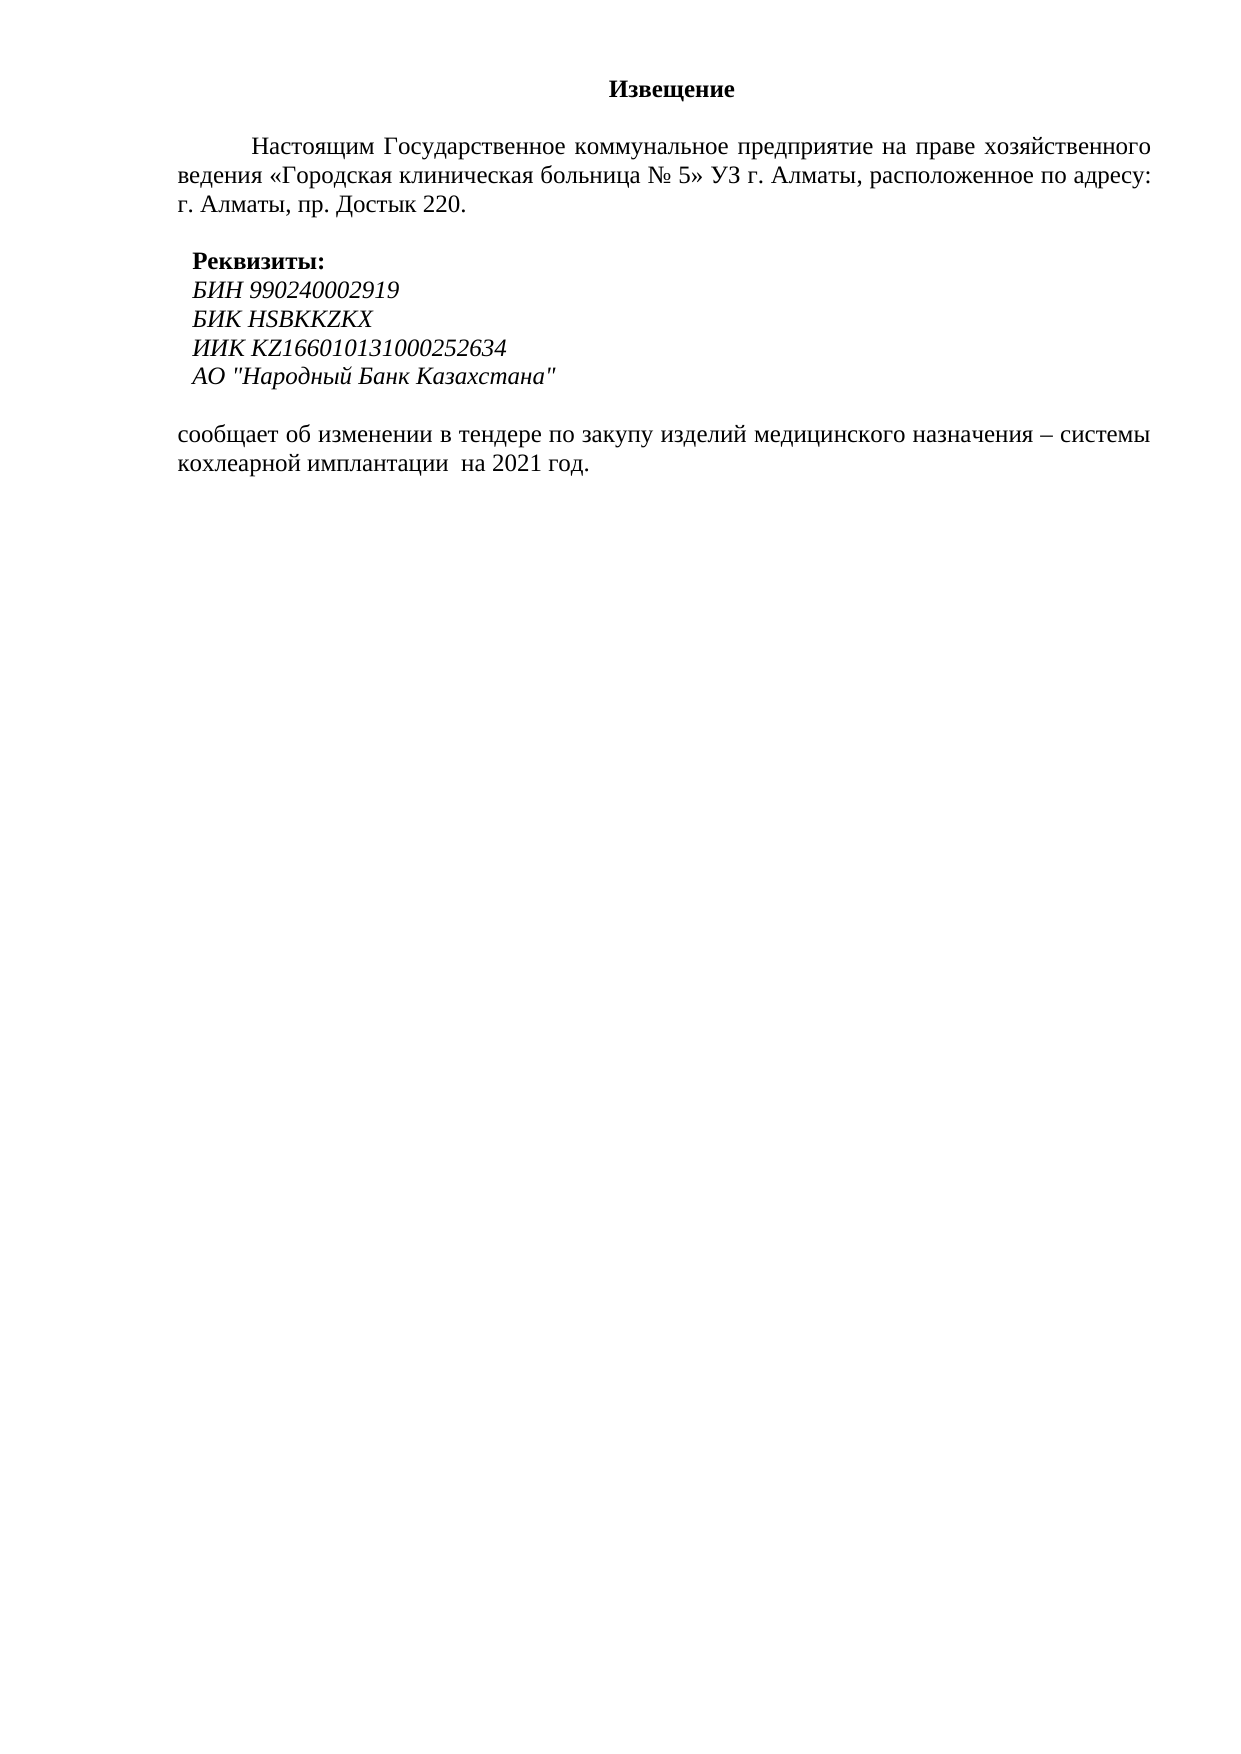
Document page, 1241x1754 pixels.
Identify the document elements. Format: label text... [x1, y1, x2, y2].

text сообщает об изменении в тендере по закупу изделий медицинского назначения – системы кохлеарной имплантации на 2021 год. [177, 419, 1152, 476]
text БИК HSBKKZKX [192, 304, 1152, 333]
text ИИК KZ166010131000252634 [192, 333, 1152, 361]
text БИН 990240002919 [192, 275, 1152, 304]
text Реквизиты: [192, 246, 1152, 275]
subtitle Извещение [177, 74, 1167, 103]
text АО "Народный Банк Казахстана" [192, 361, 1152, 390]
text Настоящим Государственное коммунальное предприятие на праве хозяйственного ведения «Городская клиническая больница № 5» УЗ г. Алматы, расположенное по адресу: г. Алматы, пр. Достык 220. [177, 131, 1152, 218]
